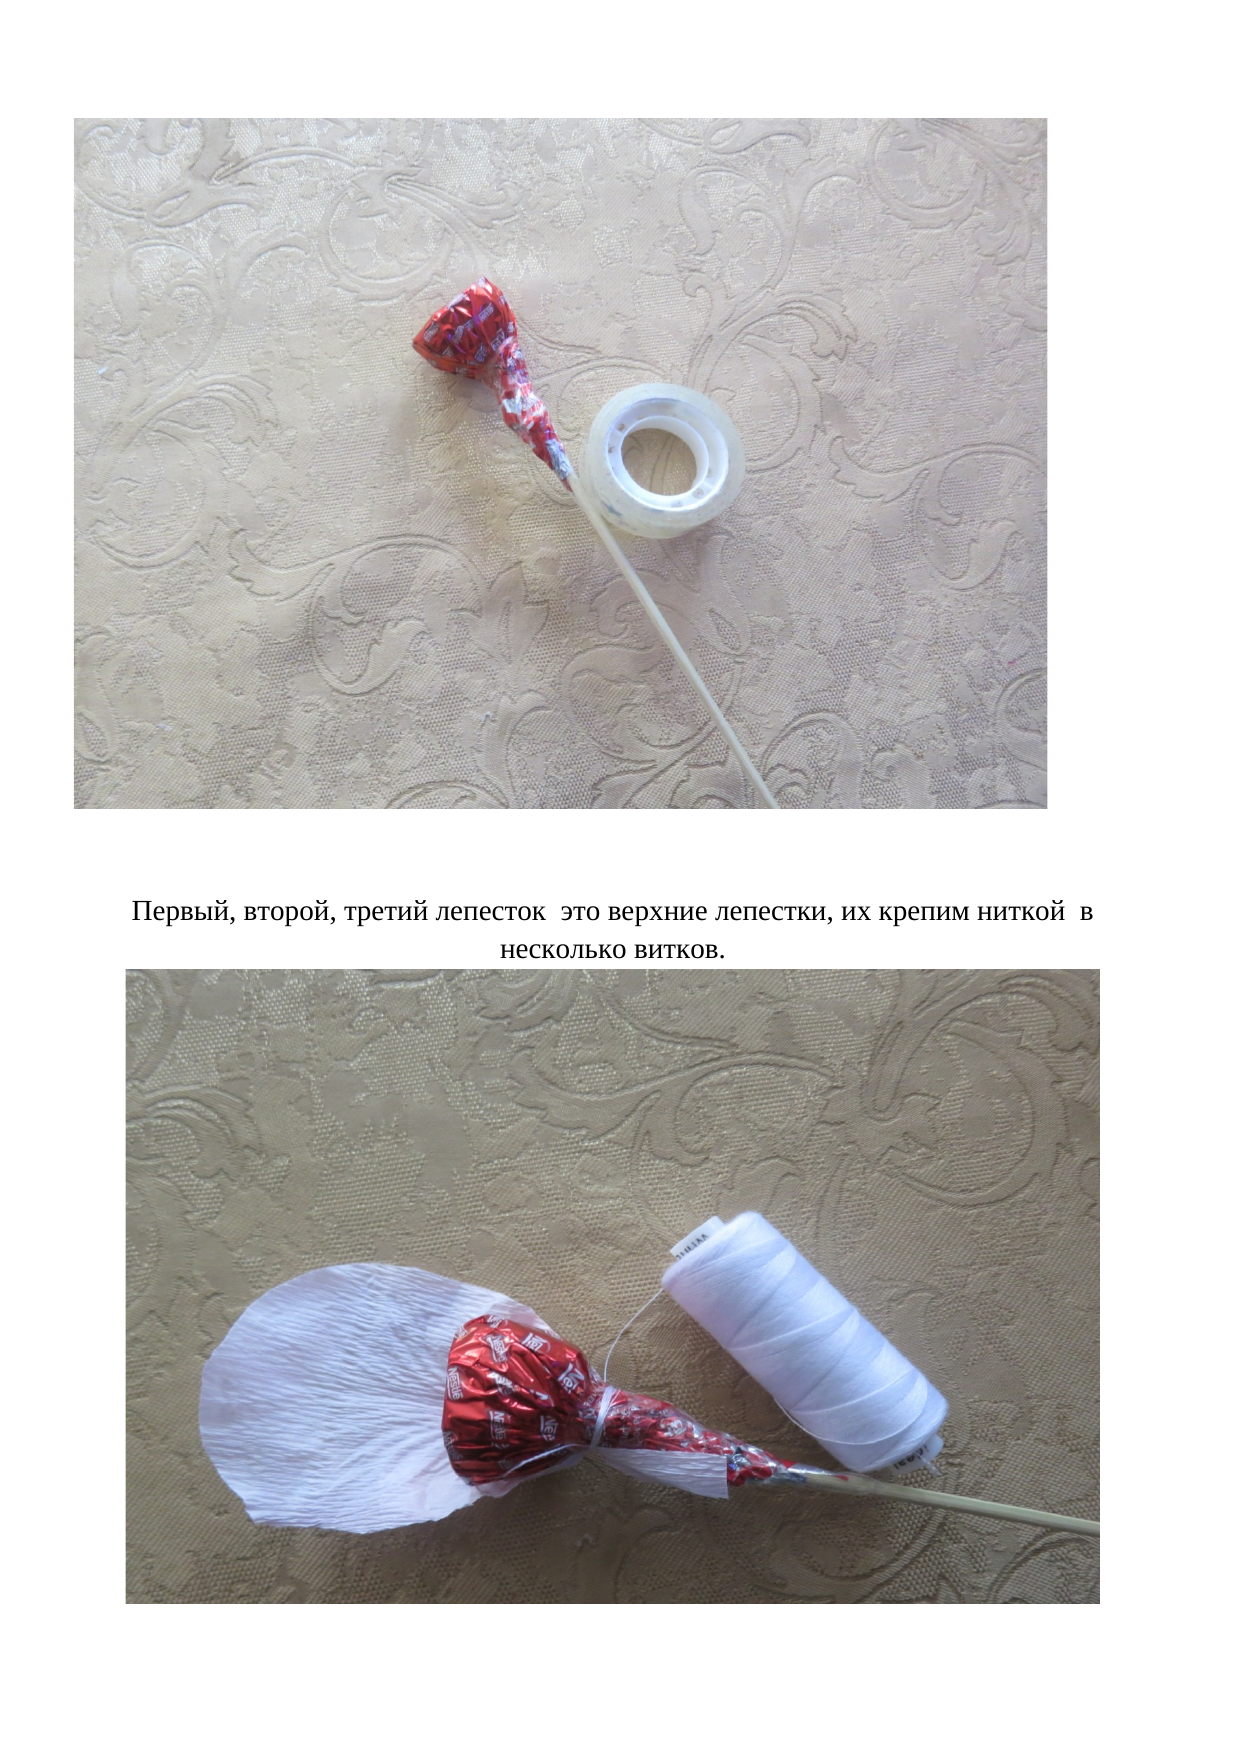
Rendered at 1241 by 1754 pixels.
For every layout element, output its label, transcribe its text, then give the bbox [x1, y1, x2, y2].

picture [125, 969, 1100, 1604]
picture [73, 118, 1048, 809]
